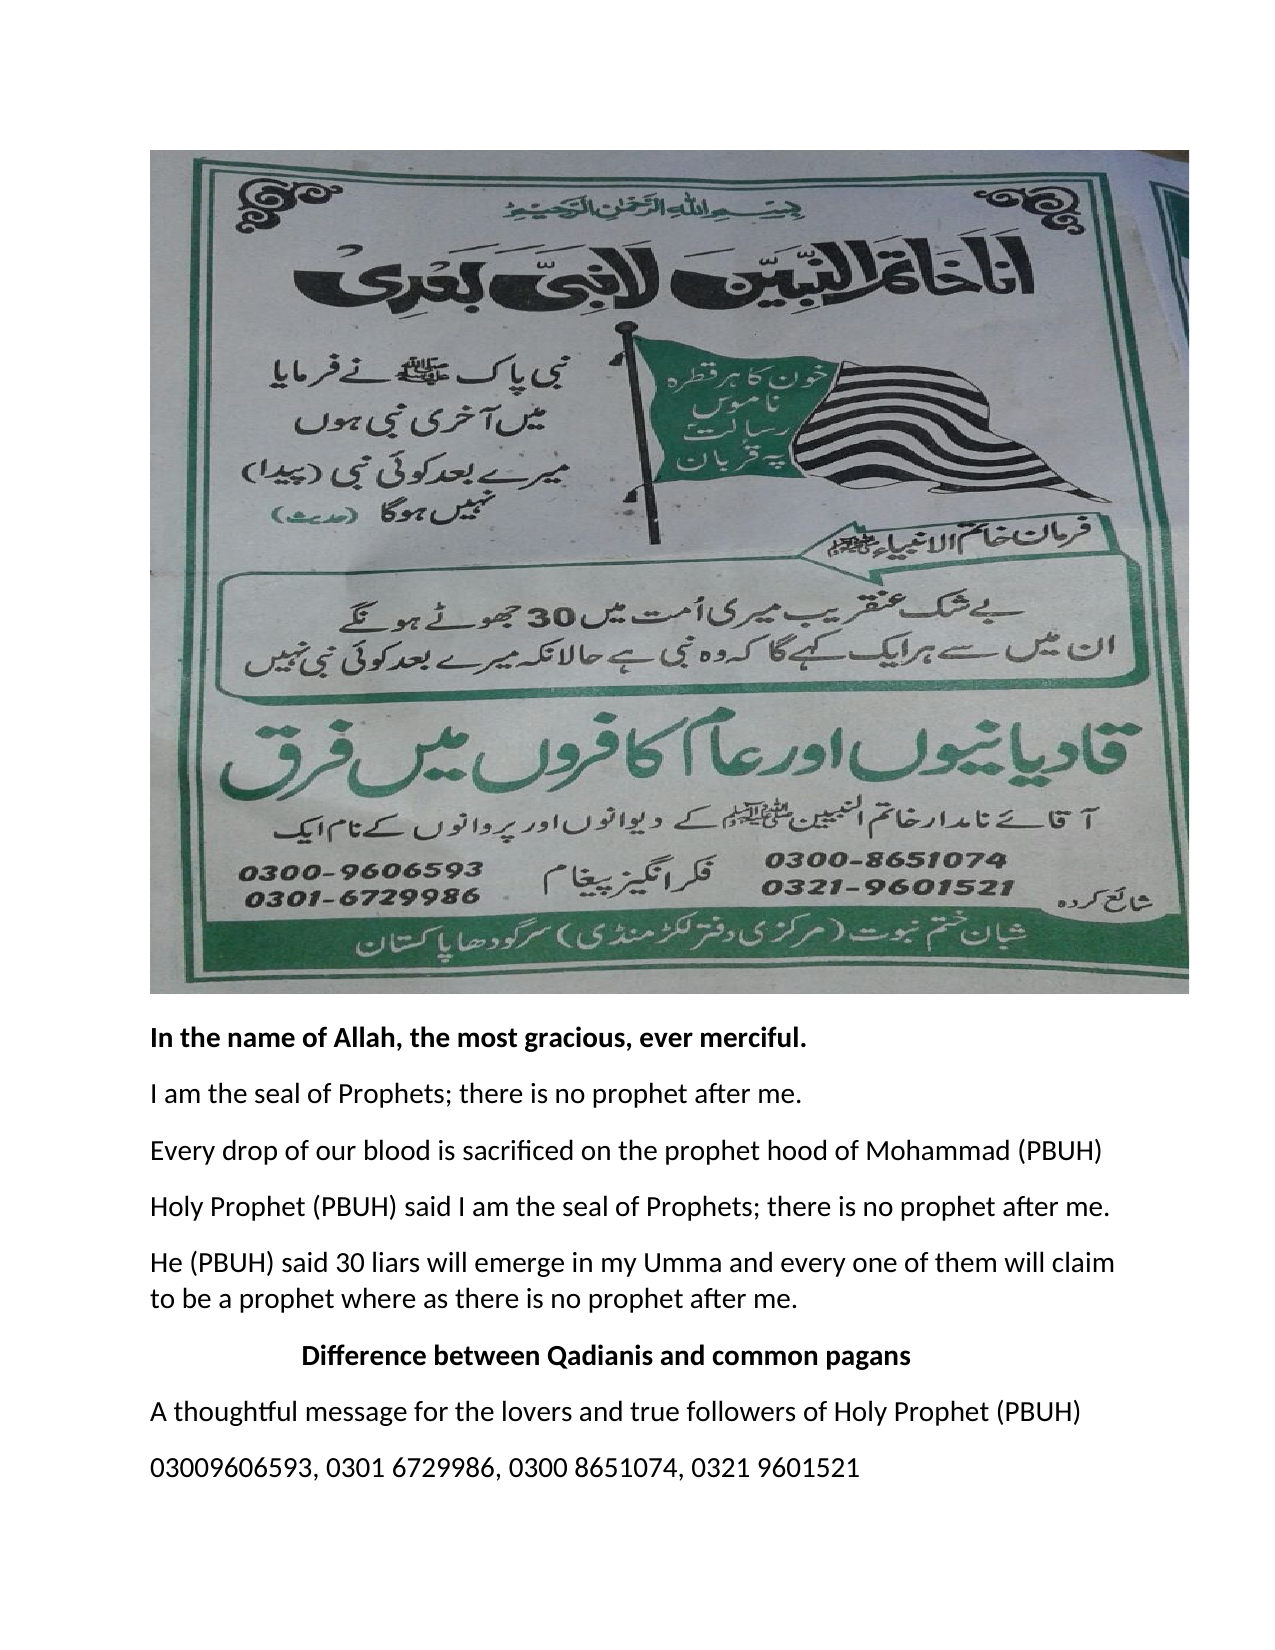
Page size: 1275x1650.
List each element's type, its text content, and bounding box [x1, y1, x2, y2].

text 03009606593, 0301 6729986, 0300 8651074, 0321 9601521 [150, 1449, 1125, 1485]
text Difference between Qadianis and common pagans [150, 1337, 1125, 1372]
text In the name of Allah, the most gracious, ever merciful. [150, 1019, 1125, 1054]
text Every drop of our blood is sacrificed on the prophet hood of Mohammad (PBUH) [150, 1132, 1125, 1167]
text He (PBUH) said 30 liars will emerge in my Umma and every one of them will claim to be a prophet where as there is no prophet after me. [150, 1244, 1125, 1316]
picture [150, 150, 1190, 994]
text A thoughtful message for the lovers and true followers of Holy Prophet (PBUH) [150, 1393, 1125, 1429]
text I am the seal of Prophets; there is no prophet after me. [150, 1075, 1125, 1111]
text Holy Prophet (PBUH) said I am the seal of Prophets; there is no prophet after me. [150, 1188, 1125, 1224]
